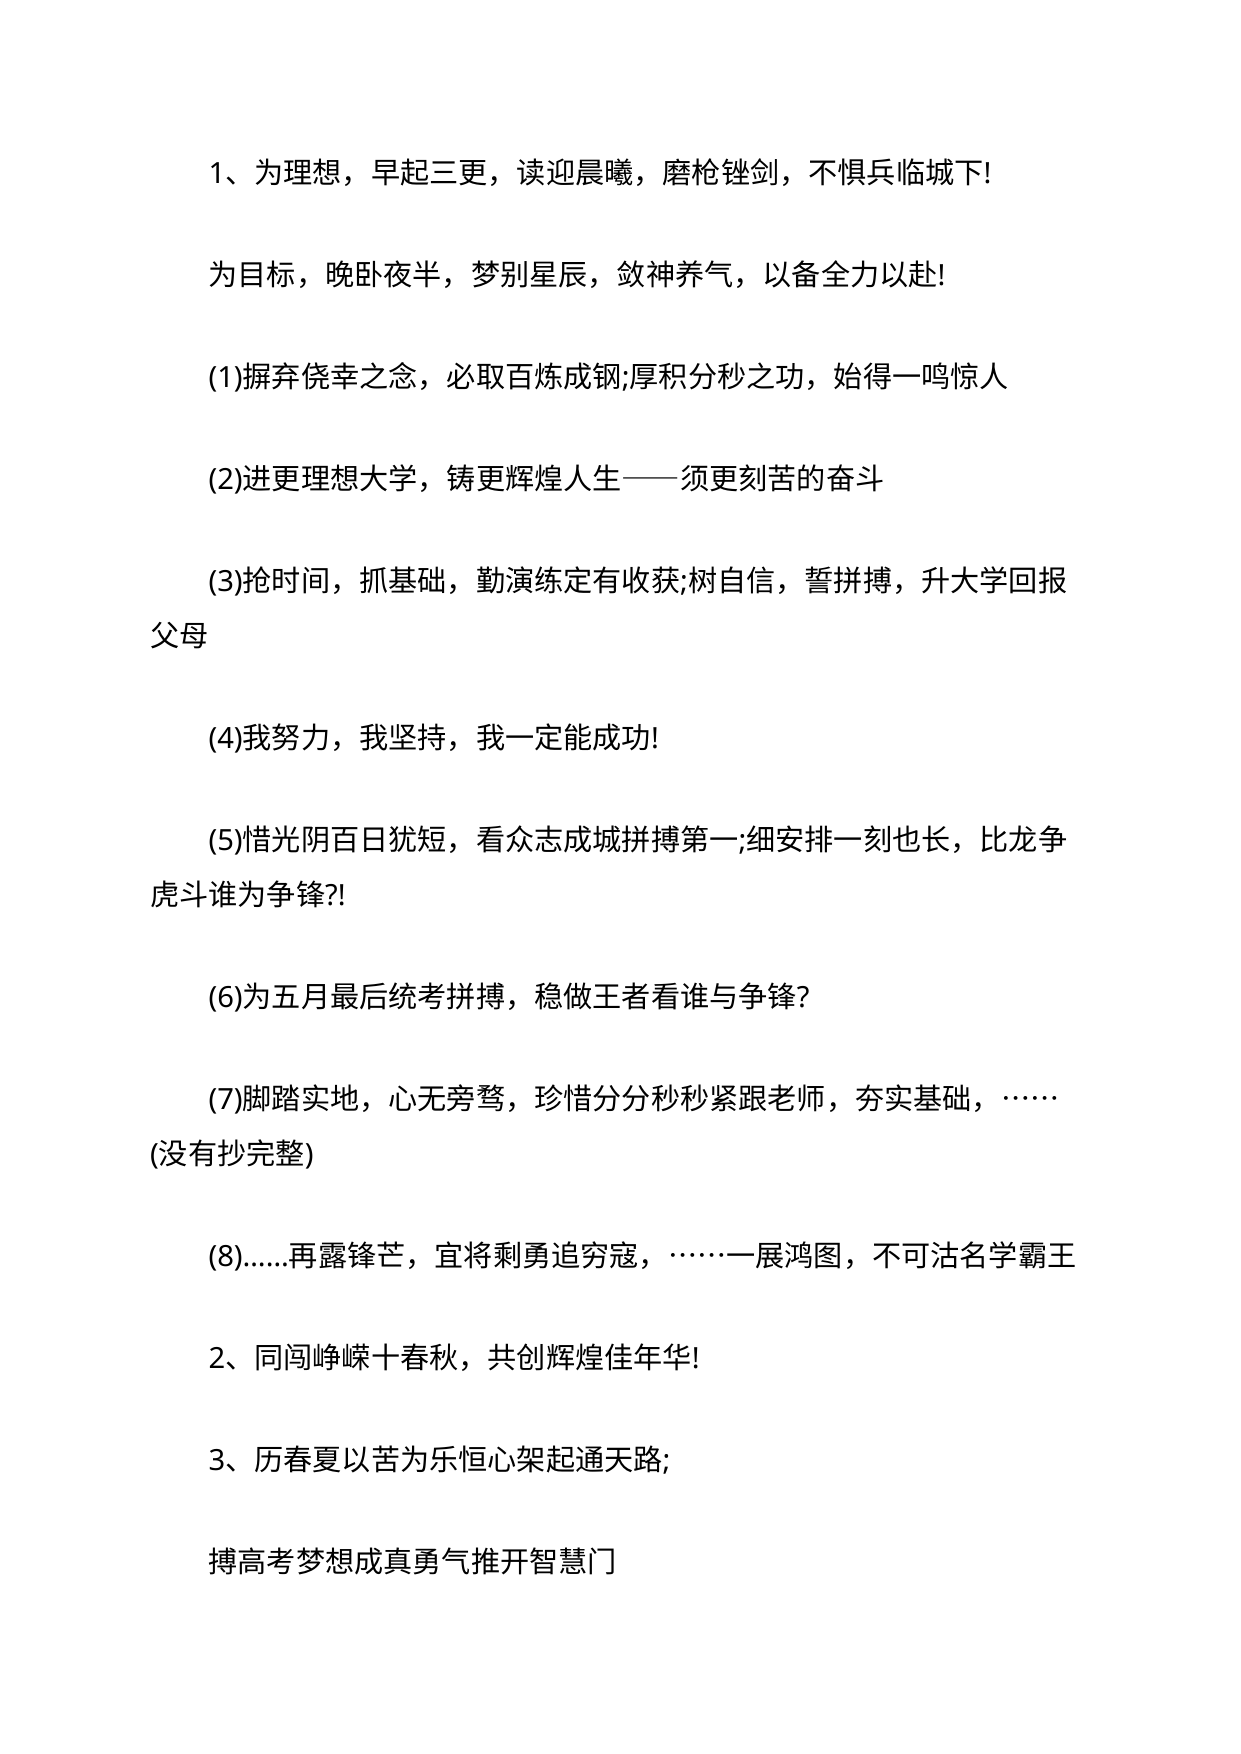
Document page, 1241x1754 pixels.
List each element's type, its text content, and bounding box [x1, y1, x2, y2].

text (1)摒弃侥幸之念，必取百炼成钢;厚积分秒之功，始得一鸣惊人 [150, 354, 1090, 396]
text 搏高考梦想成真勇气推开智慧门 [150, 1538, 1090, 1581]
text 3、历春夏以苦为乐恒心架起通天路; [150, 1437, 1090, 1479]
text (7)脚踏实地，心无旁骛，珍惜分分秒秒紧跟老师，夯实基础，……(没有抄完整) [150, 1076, 1090, 1173]
text (4)我努力，我坚持，我一定能成功! [150, 715, 1090, 757]
text (5)惜光阴百日犹短，看众志成城拼搏第一;细安排一刻也长，比龙争虎斗谁为争锋?! [150, 817, 1090, 914]
text (8)……再露锋芒，宜将剩勇追穷寇，……一展鸿图，不可沽名学霸王 [150, 1233, 1090, 1275]
text (6)为五月最后统考拼搏，稳做王者看谁与争锋? [150, 974, 1090, 1016]
text 1、为理想，早起三更，读迎晨曦，磨枪锉剑，不惧兵临城下! [150, 150, 1090, 192]
text 为目标，晚卧夜半，梦别星辰，敛神养气，以备全力以赴! [150, 252, 1090, 294]
text (2)进更理想大学，铸更辉煌人生——须更刻苦的奋斗 [150, 456, 1090, 498]
text (3)抢时间，抓基础，勤演练定有收获;树自信，誓拼搏，升大学回报父母 [150, 558, 1090, 655]
text 2、同闯峥嵘十春秋，共创辉煌佳年华! [150, 1334, 1090, 1377]
